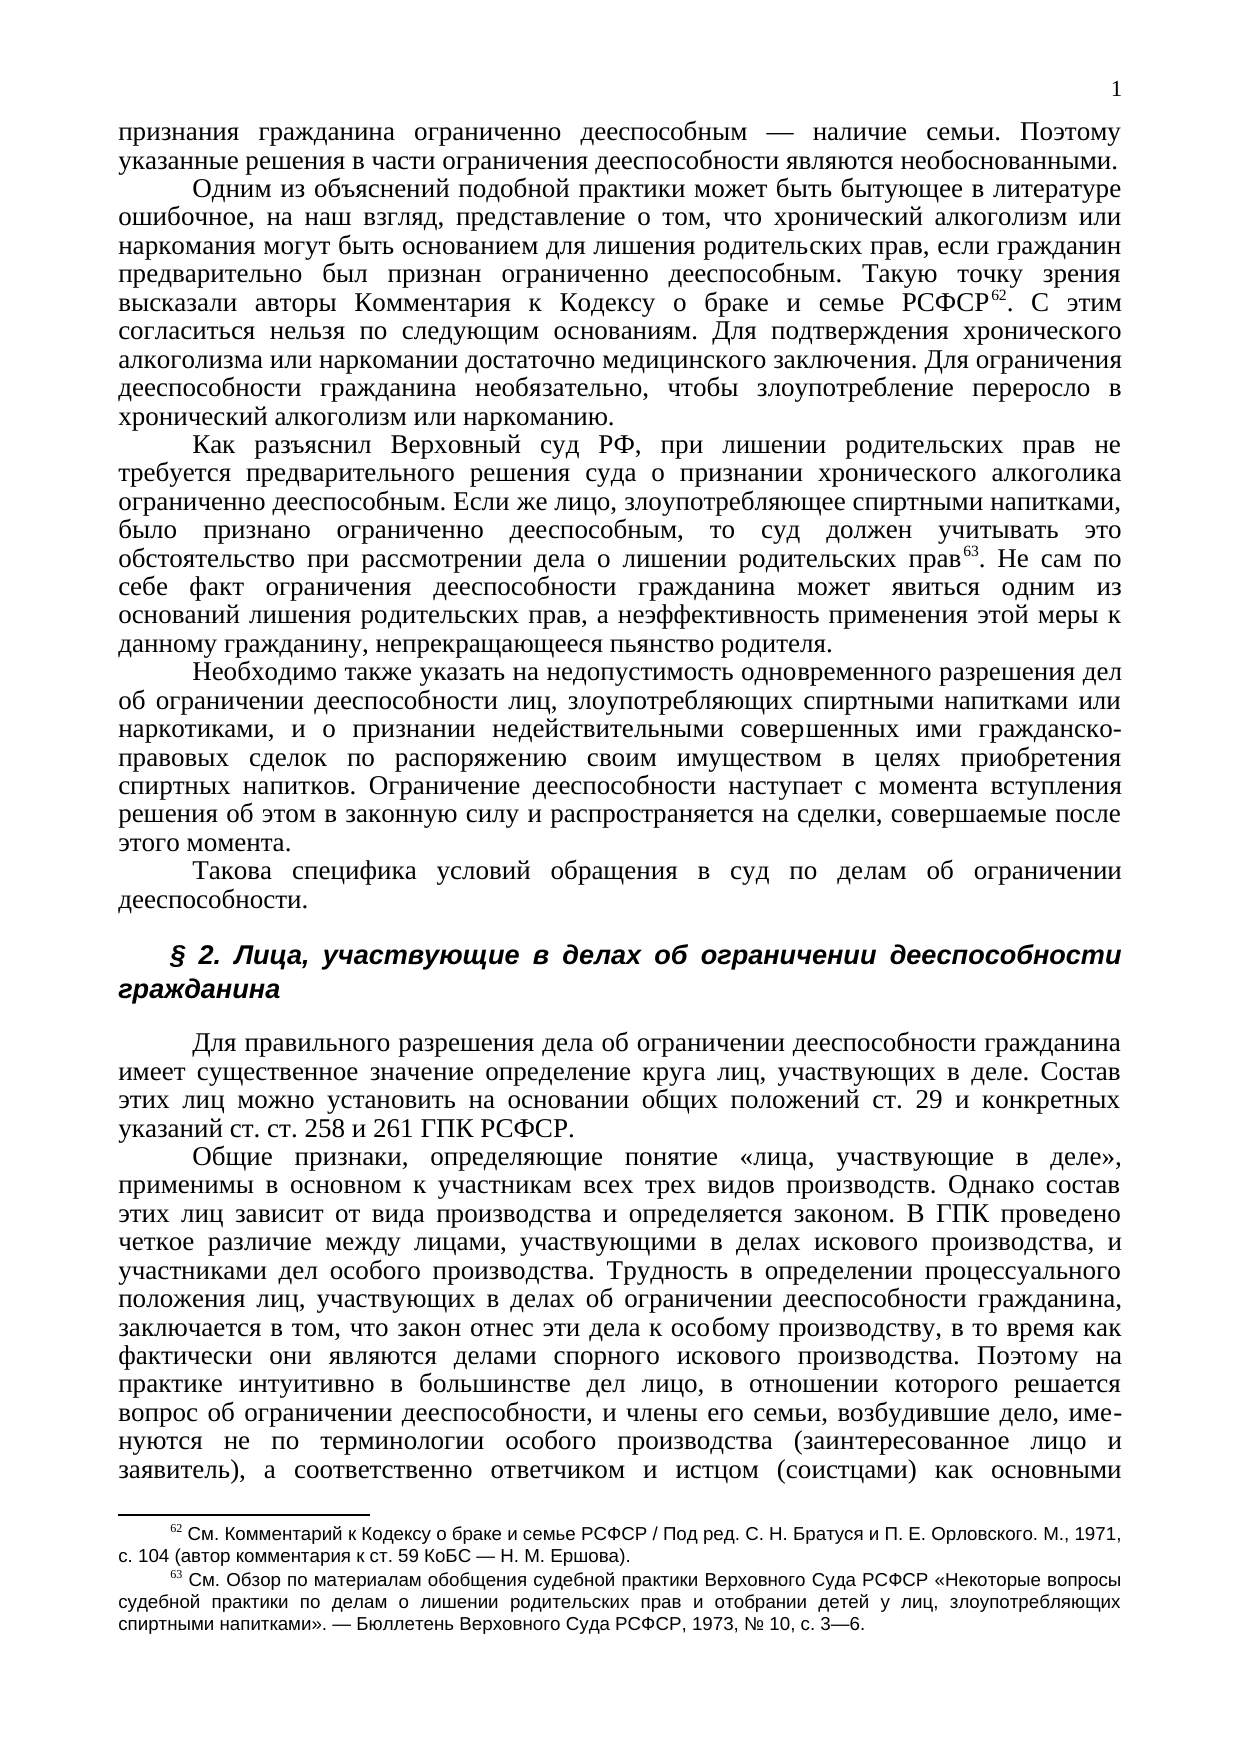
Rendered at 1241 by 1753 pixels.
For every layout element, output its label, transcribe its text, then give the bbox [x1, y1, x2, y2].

text Такова специфика условий обращения в суд по делам об ограничении дееспособности. [118, 857, 1122, 914]
text Для правильного разрешения дела об ограничении дееспособности гражданина имеет существенное значение определение круга лиц, участвующих в деле. Состав этих лиц можно установить на основании общих положений ст. 29 и конкретных указаний ст. ст. 258 и 261 ГПК РСФСР. [118, 1029, 1122, 1143]
text Как разъяснил Верховный суд РФ, при лишении родительских прав не требуется предварительного решения суда о признании хронического алкоголика ограниченно дееспособным. Если же лицо, злоупотребляющее спиртными напитками, было признано ограниченно дееспособным, то суд должен учитывать это обстоятельство при рассмотрении дела о лишении родительских прав. Не сам по себе факт ограничения дееспособности гражданина может явиться одним из оснований лишения родительских прав, а неэффективность применения этой меры к данному гражданину, непрекращающееся пьянство родителя. [118, 431, 1122, 658]
subtitle § 2. Лица, участвующие в делах об ограничении дееспособности гражданина [118, 939, 1122, 1004]
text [118, 118, 1122, 175]
text Одним из объяснений подобной практики может быть бытующее в литературе ошибочное, на наш взгляд, представление о том, что хронический алкоголизм или наркомания могут быть основанием для лишения родительских прав, если гражданин предварительно был признан ограниченно дееспособным. Такую точку зрения высказали авторы Комментария к Кодексу о браке и семье РСФСР. С этим согласиться нельзя по следующим основаниям. Для подтверждения хронического алкоголизма или наркомании достаточно медицинского заключения. Для ограничения дееспособности гражданина необязательно, чтобы злоупотребление переросло в хронический алкоголизм или наркоманию. [118, 175, 1122, 431]
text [118, 1143, 1122, 1484]
text Необходимо также указать на недопустимость одновременного разрешения дел об ограничении дееспособности лиц, злоупотребляющих спиртными напитками или наркотиками, и о признании недействительными совершенных ими гражданско-правовых сделок по распоряжению своим имуществом в целях приобретения спиртных напитков. Ограничение дееспособности наступает с момента вступления решения об этом в законную силу и распространяется на сделки, совершаемые после этого момента. [118, 658, 1122, 857]
